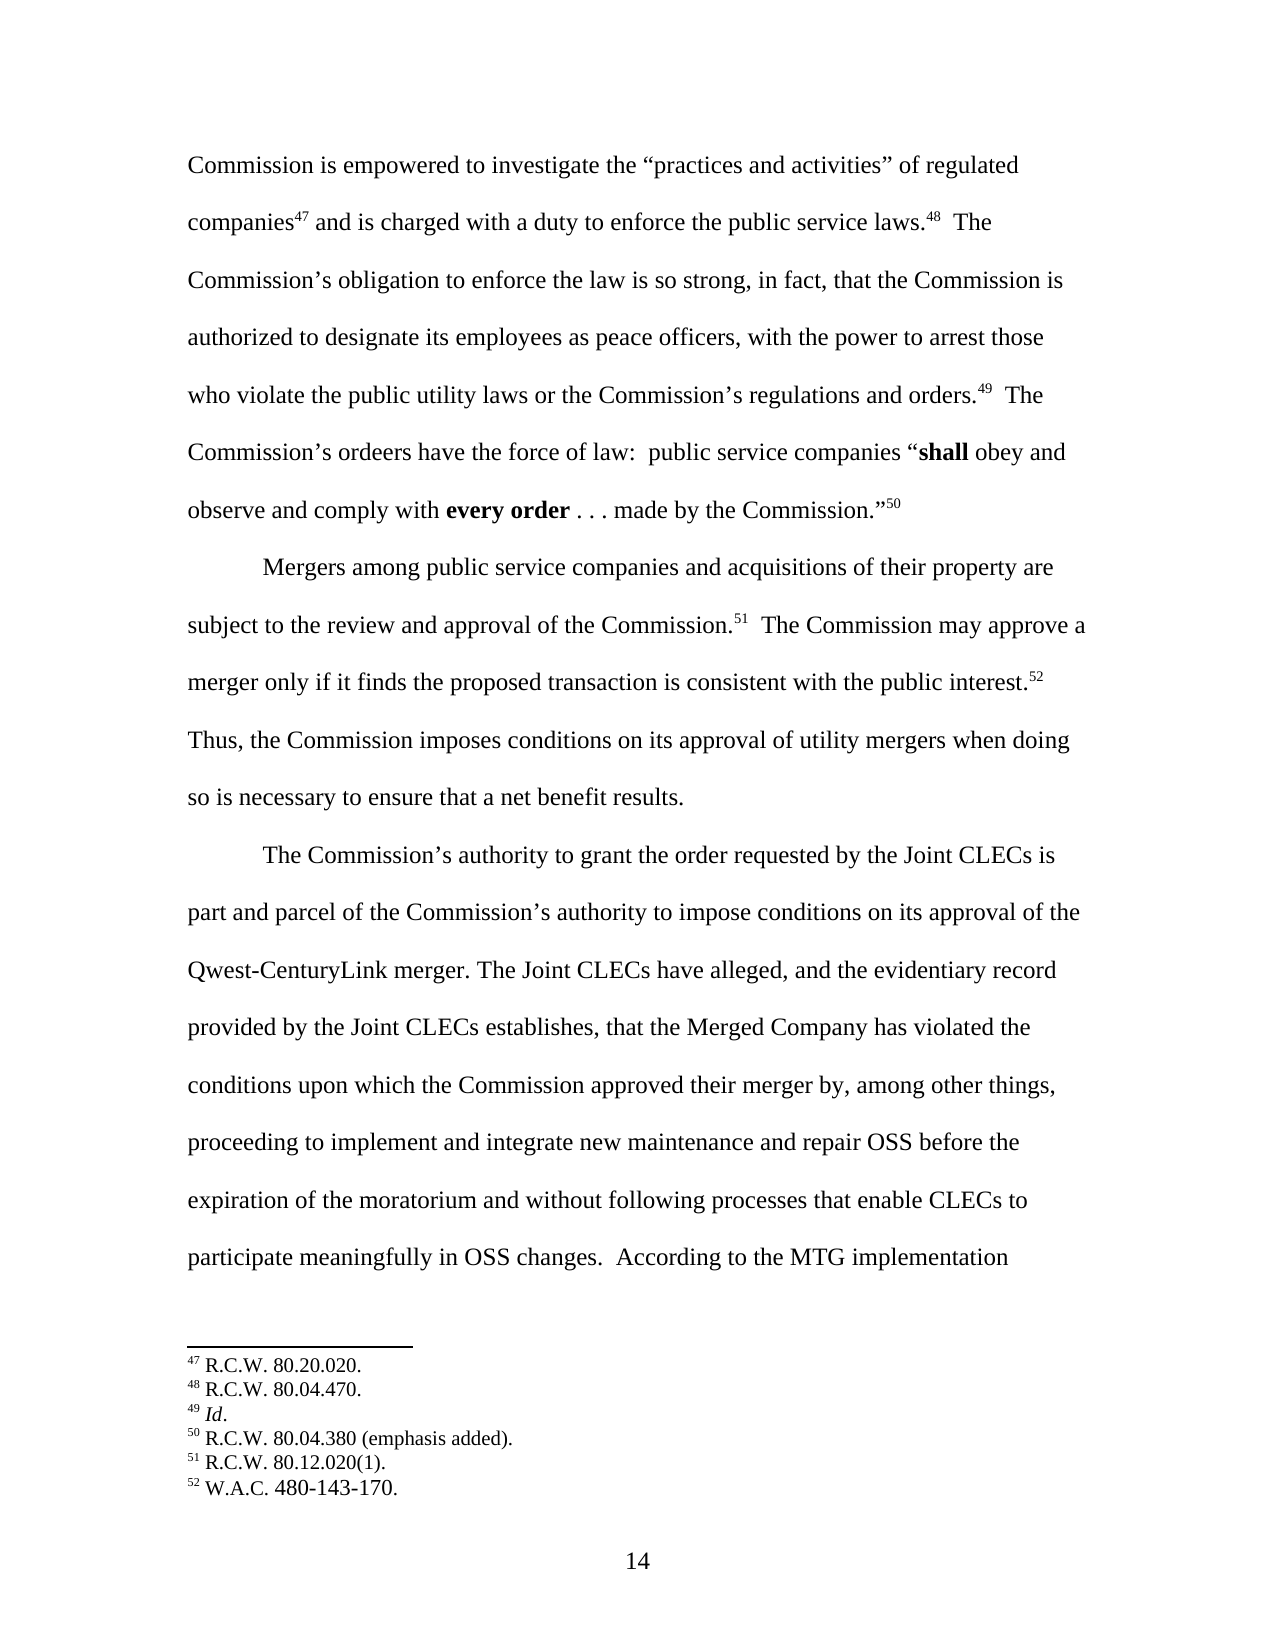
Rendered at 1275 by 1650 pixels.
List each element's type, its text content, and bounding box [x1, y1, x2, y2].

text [187, 840, 1087, 1271]
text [187, 150, 1087, 524]
text Mergers among public service companies and acquisitions of their property are subject to the review and approval of the Commission. The Commission may approve a merger only if it finds the proposed transaction is consistent with the public interest. Thus, the Commission imposes conditions on its approval of utility mergers when doing so is necessary to ensure that a net benefit results. [187, 552, 1087, 811]
